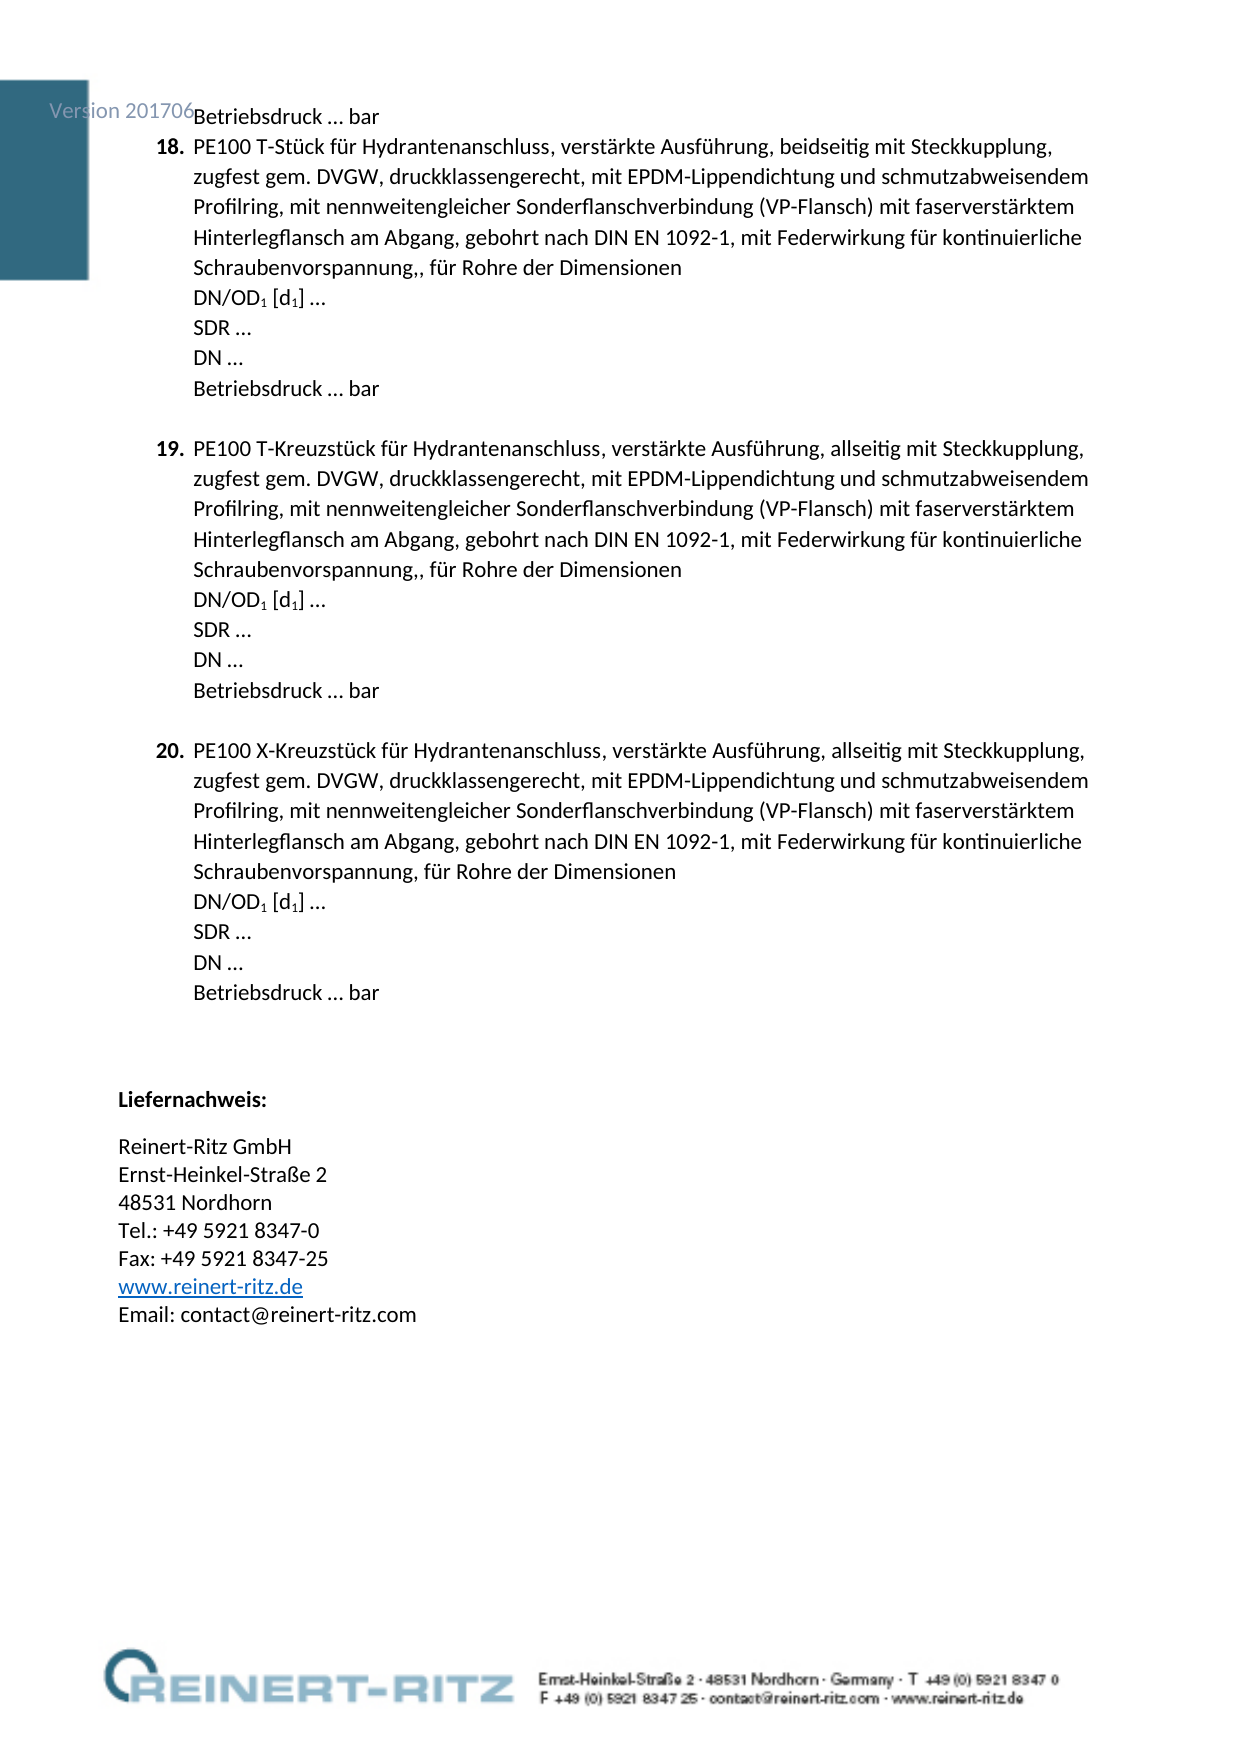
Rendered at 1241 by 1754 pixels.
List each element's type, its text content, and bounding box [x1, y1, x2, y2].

list DN/OD1 [d1] … [193, 585, 1122, 613]
list PE100 T-Stück für Hydrantenanschluss, verstärkte Ausführung, beidseitig mit Steckkupplung, zugfest gem. DVGW, druckklassengerecht, mit EPDM-Lippendichtung und schmutzabweisendem Profilring, mit nennweitengleicher Sonderflanschverbindung (VP-Flansch) mit faserverstärktem Hinterlegflansch am Abgang, gebohrt nach DIN EN 1092-1, mit Federwirkung für kontinuierliche Schraubenvorspannung,, für Rohre der Dimensionen [156, 132, 1122, 281]
list Betriebsdruck … bar [193, 102, 1122, 130]
text Reinert-Ritz GmbH [118, 1132, 1122, 1160]
list DN … [193, 646, 1122, 674]
list SDR … [193, 917, 1122, 946]
list Betriebsdruck … bar [193, 676, 1122, 704]
picture [0, 0, 1240, 1746]
text Ernst-Heinkel-Straße 2 [118, 1160, 1122, 1188]
list PE100 T-Kreuzstück für Hydrantenanschluss, verstärkte Ausführung, allseitig mit Steckkupplung, zugfest gem. DVGW, druckklassengerecht, mit EPDM-Lippendichtung und schmutzabweisendem Profilring, mit nennweitengleicher Sonderflanschverbindung (VP-Flansch) mit faserverstärktem Hinterlegflansch am Abgang, gebohrt nach DIN EN 1092-1, mit Federwirkung für kontinuierliche Schraubenvorspannung,, für Rohre der Dimensionen [156, 434, 1122, 583]
text Tel.: +49 5921 8347-0 [118, 1216, 1122, 1244]
list Betriebsdruck … bar [193, 374, 1122, 402]
list DN … [193, 343, 1122, 372]
list DN/OD1 [d1] … [193, 283, 1122, 311]
list DN … [193, 948, 1122, 976]
list SDR … [193, 313, 1122, 341]
list PE100 X-Kreuzstück für Hydrantenanschluss, verstärkte Ausführung, allseitig mit Steckkupplung, zugfest gem. DVGW, druckklassengerecht, mit EPDM-Lippendichtung und schmutzabweisendem Profilring, mit nennweitengleicher Sonderflanschverbindung (VP-Flansch) mit faserverstärktem Hinterlegflansch am Abgang, gebohrt nach DIN EN 1092-1, mit Federwirkung für kontinuierliche Schraubenvorspannung, für Rohre der Dimensionen [156, 736, 1122, 885]
text www.reinert-ritz.de [118, 1272, 1122, 1300]
text Liefernachweis: [118, 1085, 1122, 1113]
text 48531 Nordhorn [118, 1188, 1122, 1216]
list Betriebsdruck … bar [193, 978, 1122, 1006]
text Fax: +49 5921 8347-25 [118, 1244, 1122, 1272]
text Email: contact@reinert-ritz.com [118, 1300, 1122, 1328]
list SDR … [193, 615, 1122, 643]
list DN/OD1 [d1] … [193, 887, 1122, 915]
